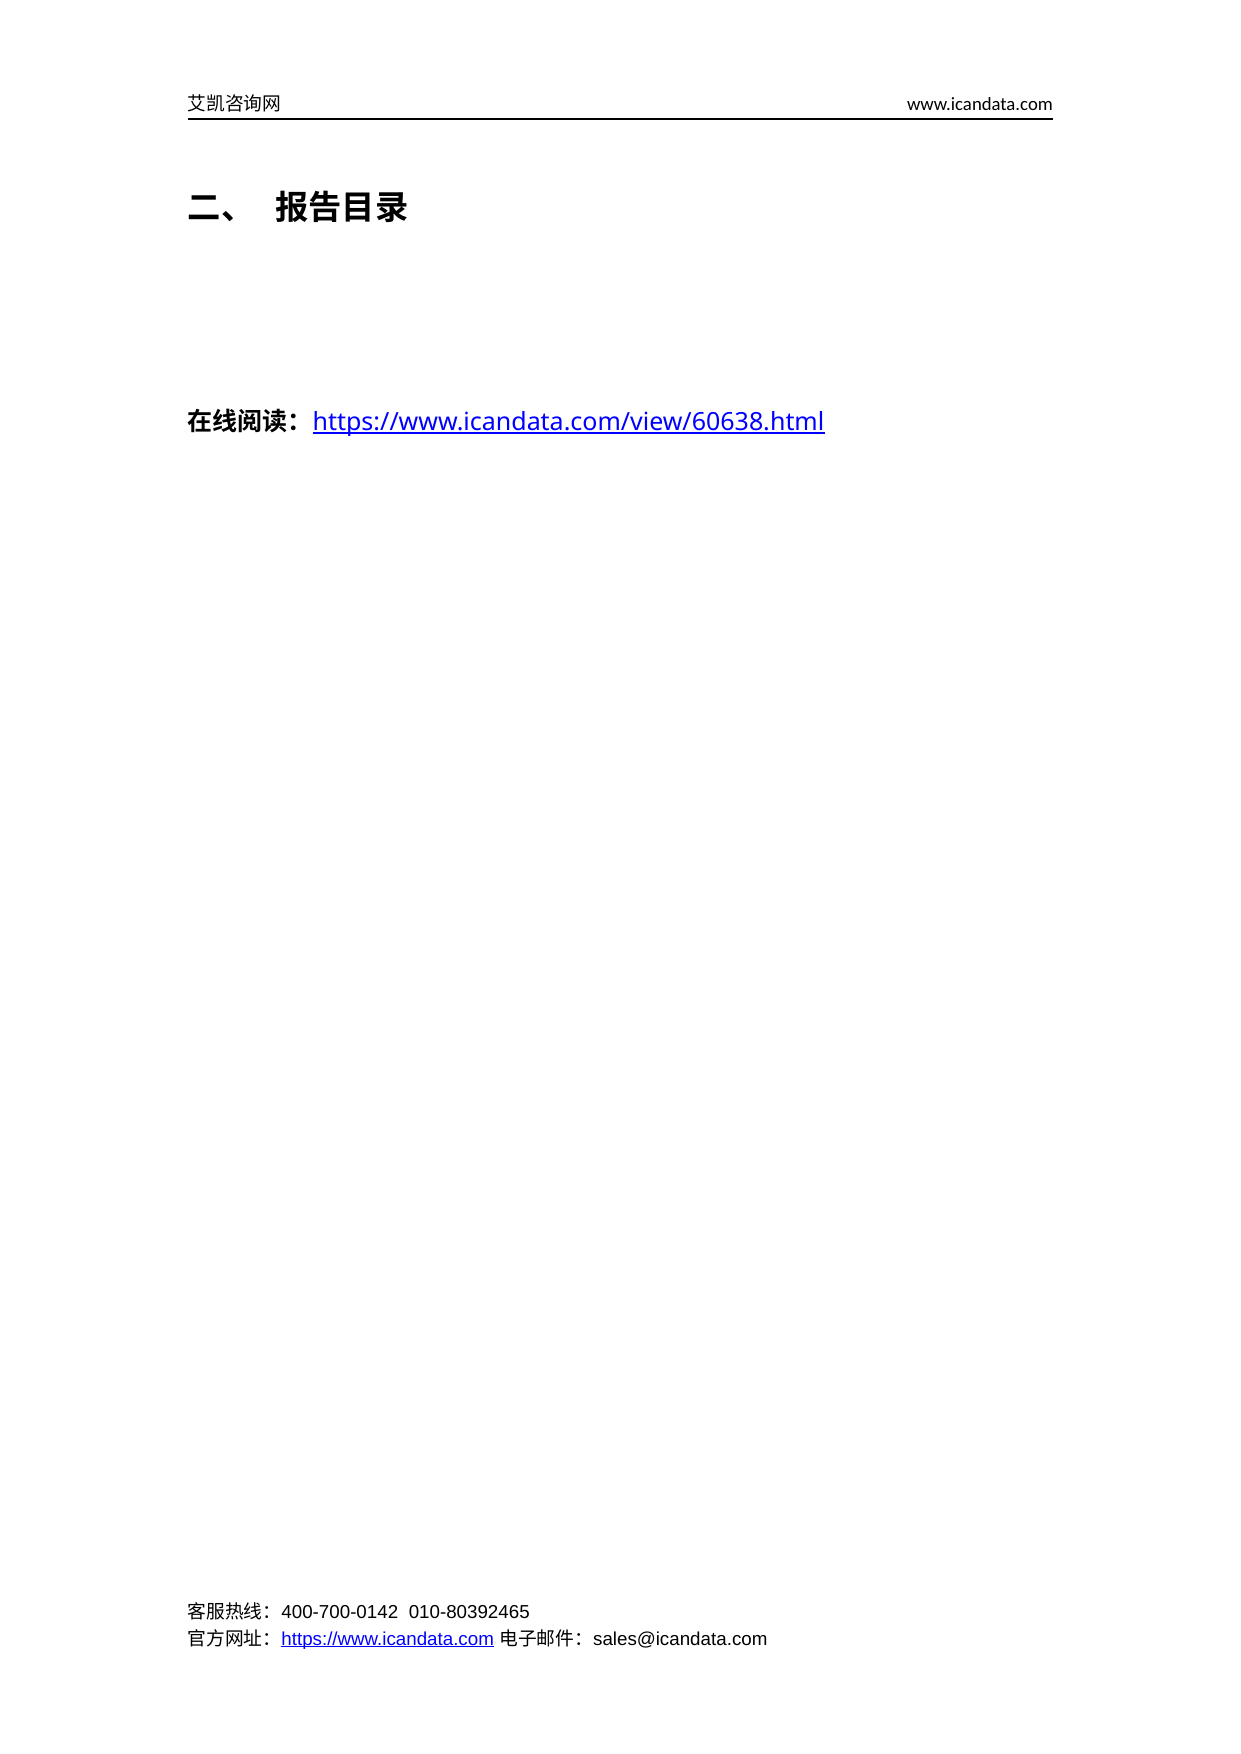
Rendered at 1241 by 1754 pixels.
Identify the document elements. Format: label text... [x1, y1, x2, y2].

text 在线阅读：https://www.icandata.com/view/60638.html [187, 387, 1053, 452]
subtitle 报告目录 [187, 172, 1053, 237]
